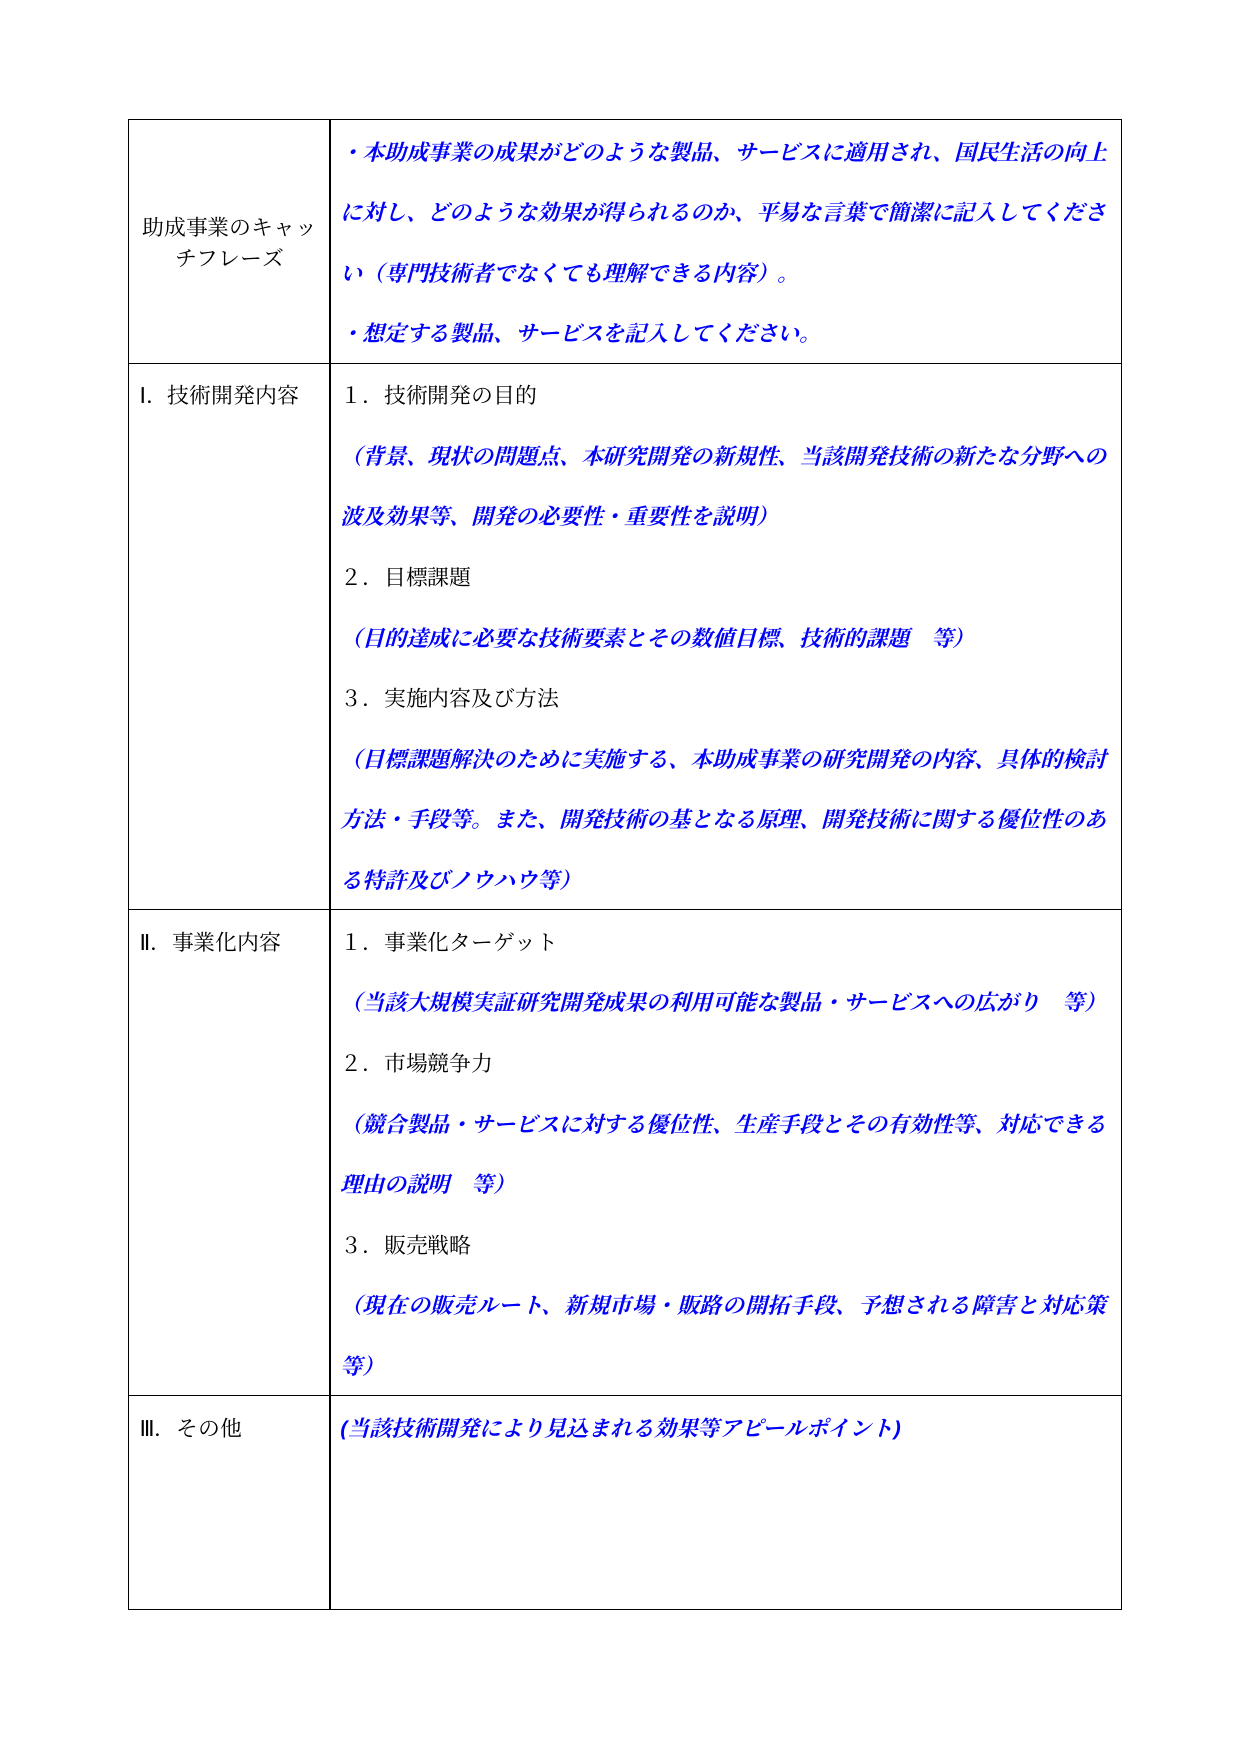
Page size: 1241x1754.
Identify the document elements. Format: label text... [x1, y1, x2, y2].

table_cell ・本助成事業の成果がどのような製品、サービスに適用され、国民生活の向上に対し、どのような効果が得られるのか、平易な言葉で簡潔に記入してください（専門技術者でなくても理解できる内容）。 ・想定する製品、サービスを記入してください。 [331, 120, 1121, 363]
table_cell １．事業化ターゲット （当該大規模実証研究開発成果の利用可能な製品・サービスへの広がり 等） ２．市場競争力 （競合製品・サービスに対する優位性、生産手段とその有効性等、対応できる理由の説明 等） ３．販売戦略 （現在の販売ルート、新規市場・販路の開拓手段、予想される障害と対応策 等） [331, 910, 1121, 1395]
table_cell Ⅰ．技術開発内容 [129, 364, 329, 909]
table_cell Ⅱ．事業化内容 [129, 910, 329, 1395]
table_cell 助成事業のキャッチフレーズ [129, 120, 329, 363]
table_cell １．技術開発の目的 （背景、現状の問題点、本研究開発の新規性、当該開発技術の新たな分野への波及効果等、開発の必要性・重要性を説明） ２．目標課題 （目的達成に必要な技術要素とその数値目標、技術的課題 等） ３．実施内容及び方法 （目標課題解決のために実施する、本助成事業の研究開発の内容、具体的検討方法・手段等。また、開発技術の基となる原理、開発技術に関する優位性のある特許及びノウハウ等） [331, 364, 1121, 909]
table_cell Ⅲ．その他 [129, 1396, 329, 1609]
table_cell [331, 1396, 1121, 1609]
